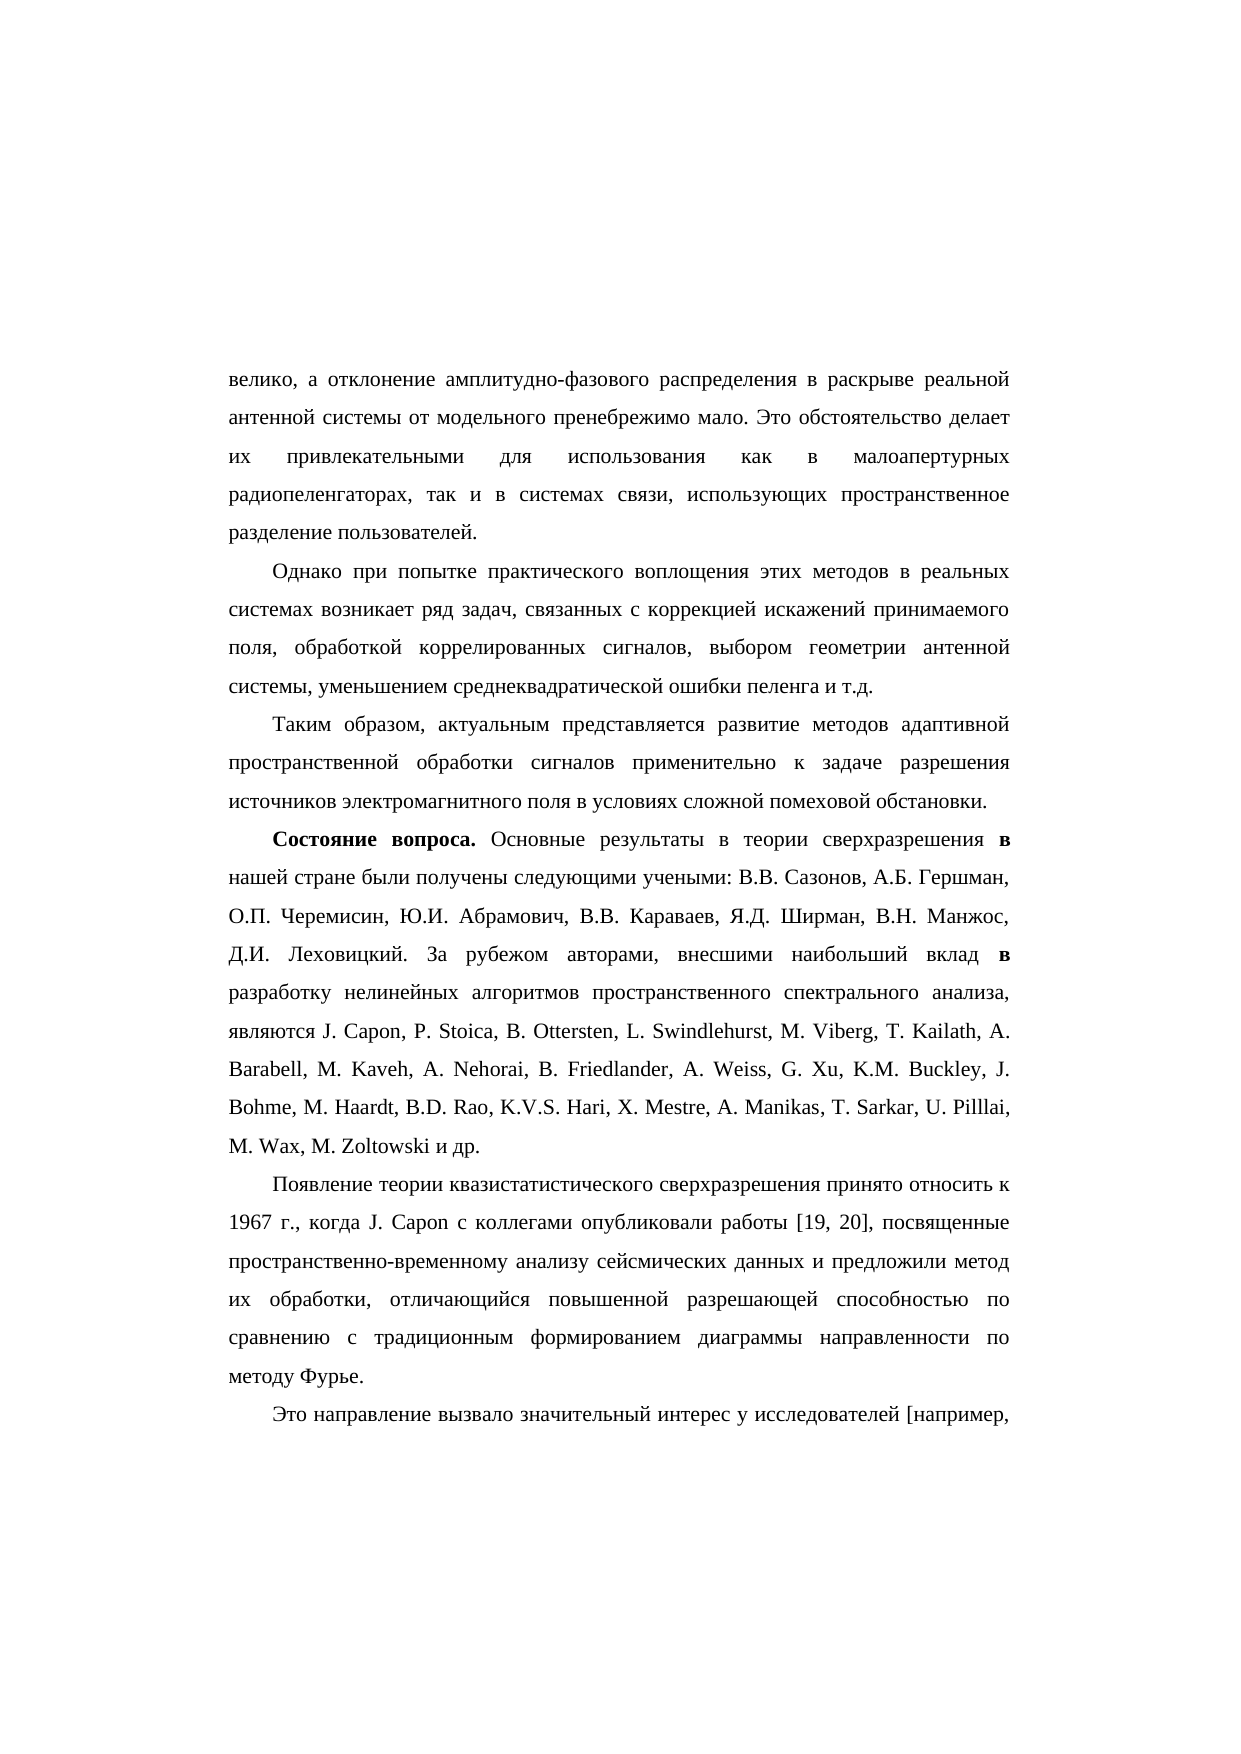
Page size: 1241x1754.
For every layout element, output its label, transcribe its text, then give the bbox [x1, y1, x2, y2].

text Таким образом, актуальным представляется развитие методов адаптивной пространственной обработки сигналов применительно к задаче разрешения источников электромагнитного поля в условиях сложной помеховой обстановки. [228, 701, 1011, 816]
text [228, 1391, 1011, 1429]
text Однако при попытке практического воплощения этих методов в реальных системах возникает ряд задач, связанных с коррекцией искажений принимаемого поля, обработкой коррелированных сигналов, выбором геометрии антенной системы, уменьшением среднеквадратической ошибки пеленга и т.д. [228, 547, 1011, 701]
text Появление теории квазистатистического сверхразрешения принято относить к 1967 г., когда J. Capon с коллегами опубликовали работы [19, 20], посвященные пространственно-временному анализу сейсмических данных и предложили метод их обработки, отличающийся повышенной разрешающей способностью по сравнению с традиционным формированием диаграммы направленности по методу Фурье. [228, 1161, 1011, 1391]
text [228, 356, 1011, 547]
text Состояние вопроса. Основные результаты в теории сверхразрешения в нашей стране были получены следующими учеными: В.В. Сазонов, А.Б. Гершман, О.П. Черемисин, Ю.И. Абрамович, В.В. Караваев, Я.Д. Ширман, В.Н. Манжос, Д.И. Леховицкий. За рубежом авторами, внесшими наибольший вклад в разработку нелинейных алгоритмов пространственного спектрального анализа, являются J. Capon, P. Stoica, В. Ottersten, L. Swindlehurst, М. Viberg, Т. Kailath, A. Barabell, М. Kaveh, A. Nehorai, В. Friedlander, A. Weiss, G. Xu, K.M. Buckley, J. Bohme, M. Haardt, B.D. Rao, K.V.S. Hari, X. Mestre, A. Manikas, T. Sarkar, U. Pilllai, M. Wax, M. Zoltowski и др. [228, 816, 1011, 1161]
